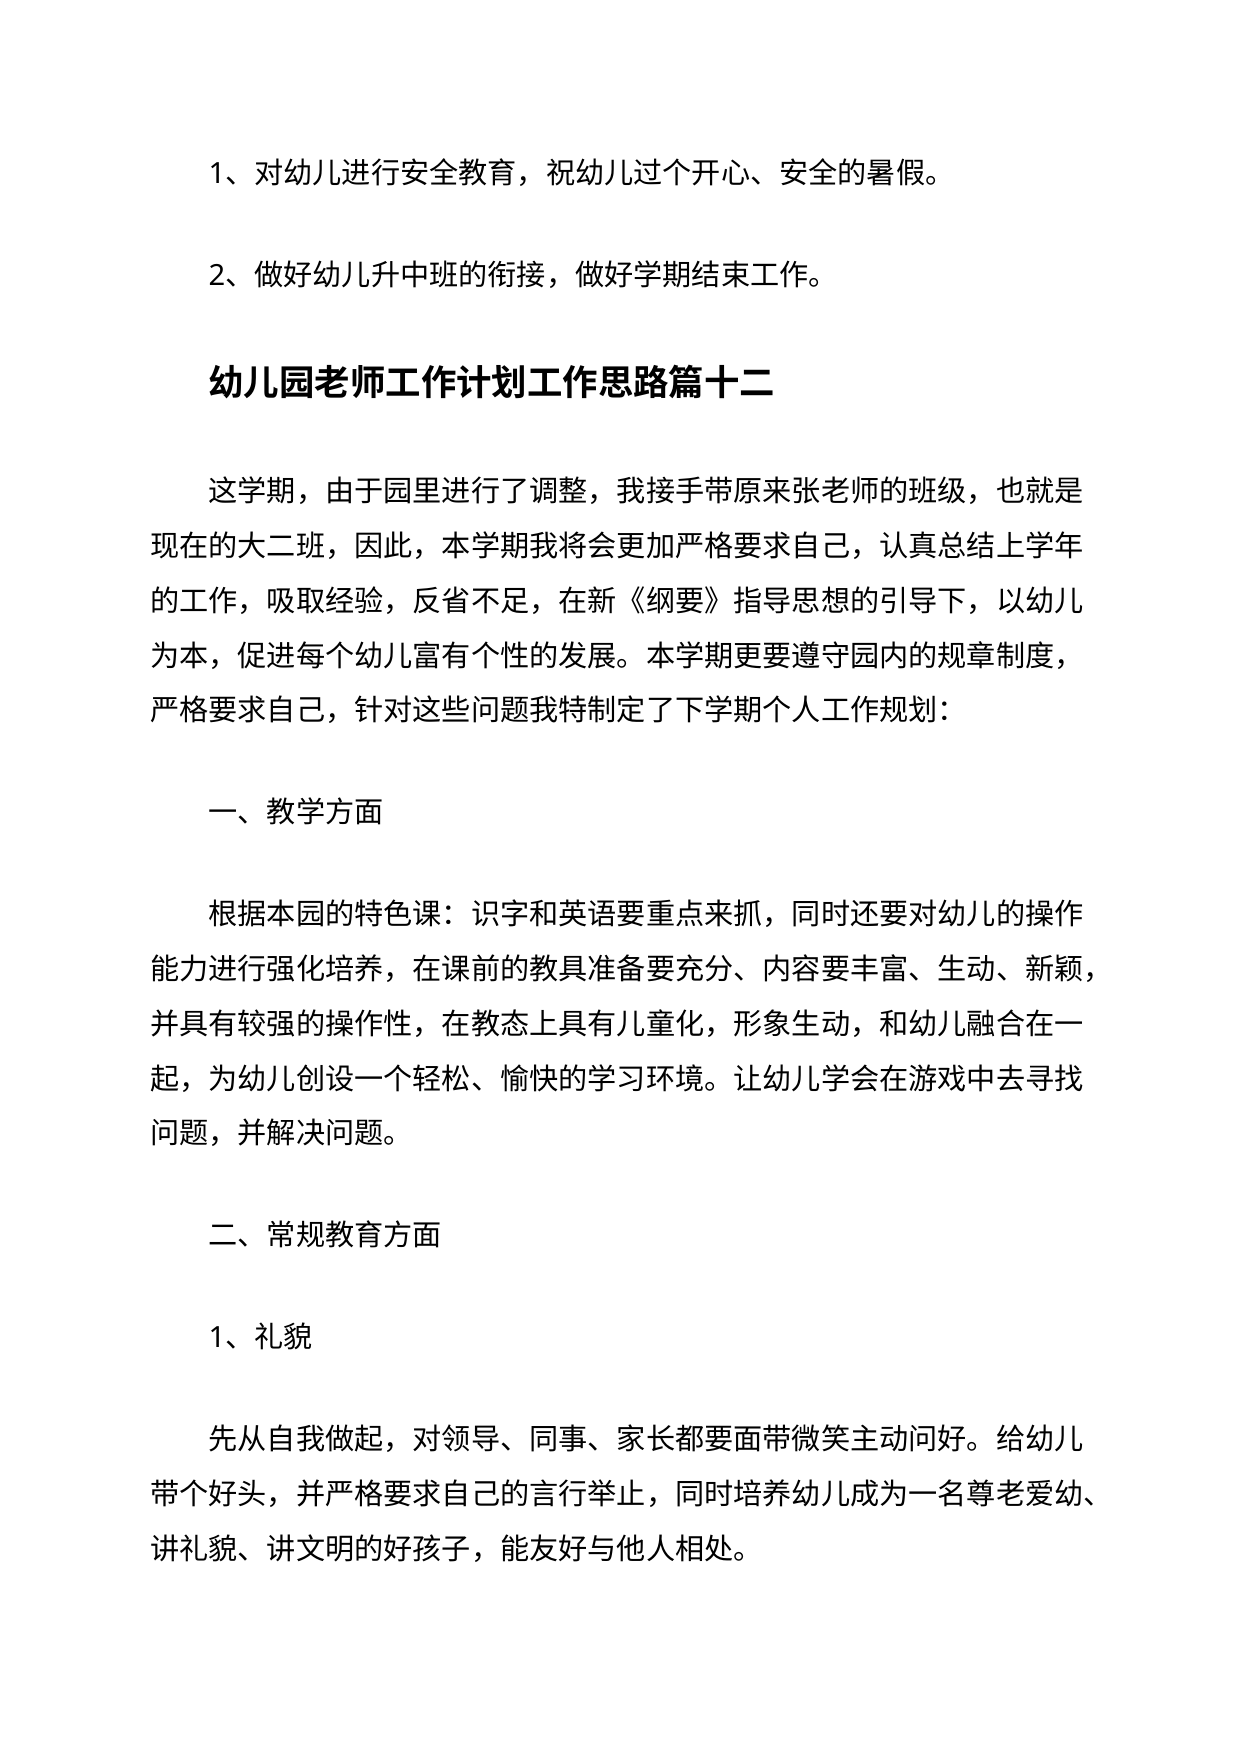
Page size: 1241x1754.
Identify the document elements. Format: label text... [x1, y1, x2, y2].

text 根据本园的特色课：识字和英语要重点来抓，同时还要对幼儿的操作能力进行强化培养，在课前的教具准备要充分、内容要丰富、生动、新颖，并具有较强的操作性，在教态上具有儿童化，形象生动，和幼儿融合在一起，为幼儿创设一个轻松、愉快的学习环境。让幼儿学会在游戏中去寻找问题，并解决问题。 [150, 891, 1090, 1152]
text 2、做好幼儿升中班的衔接，做好学期结束工作。 [150, 252, 1090, 294]
text 这学期，由于园里进行了调整，我接手带原来张老师的班级，也就是现在的大二班，因此，本学期我将会更加严格要求自己，认真总结上学年的工作，吸取经验，反省不足，在新《纲要》指导思想的引导下，以幼儿为本，促进每个幼儿富有个性的发展。本学期更要遵守园内的规章制度，严格要求自己，针对这些问题我特制定了下学期个人工作规划： [150, 467, 1090, 729]
text 1、礼貌 [150, 1314, 1090, 1356]
text 二、常规教育方面 [150, 1212, 1090, 1254]
text 1、对幼儿进行安全教育，祝幼儿过个开心、安全的暑假。 [150, 150, 1090, 192]
text 先从自我做起，对领导、同事、家长都要面带微笑主动问好。给幼儿带个好头，并严格要求自己的言行举止，同时培养幼儿成为一名尊老爱幼、讲礼貌、讲文明的好孩子，能友好与他人相处。 [150, 1416, 1090, 1568]
text 一、教学方面 [150, 789, 1090, 831]
text 幼儿园老师工作计划工作思路篇十二 [150, 354, 1090, 405]
